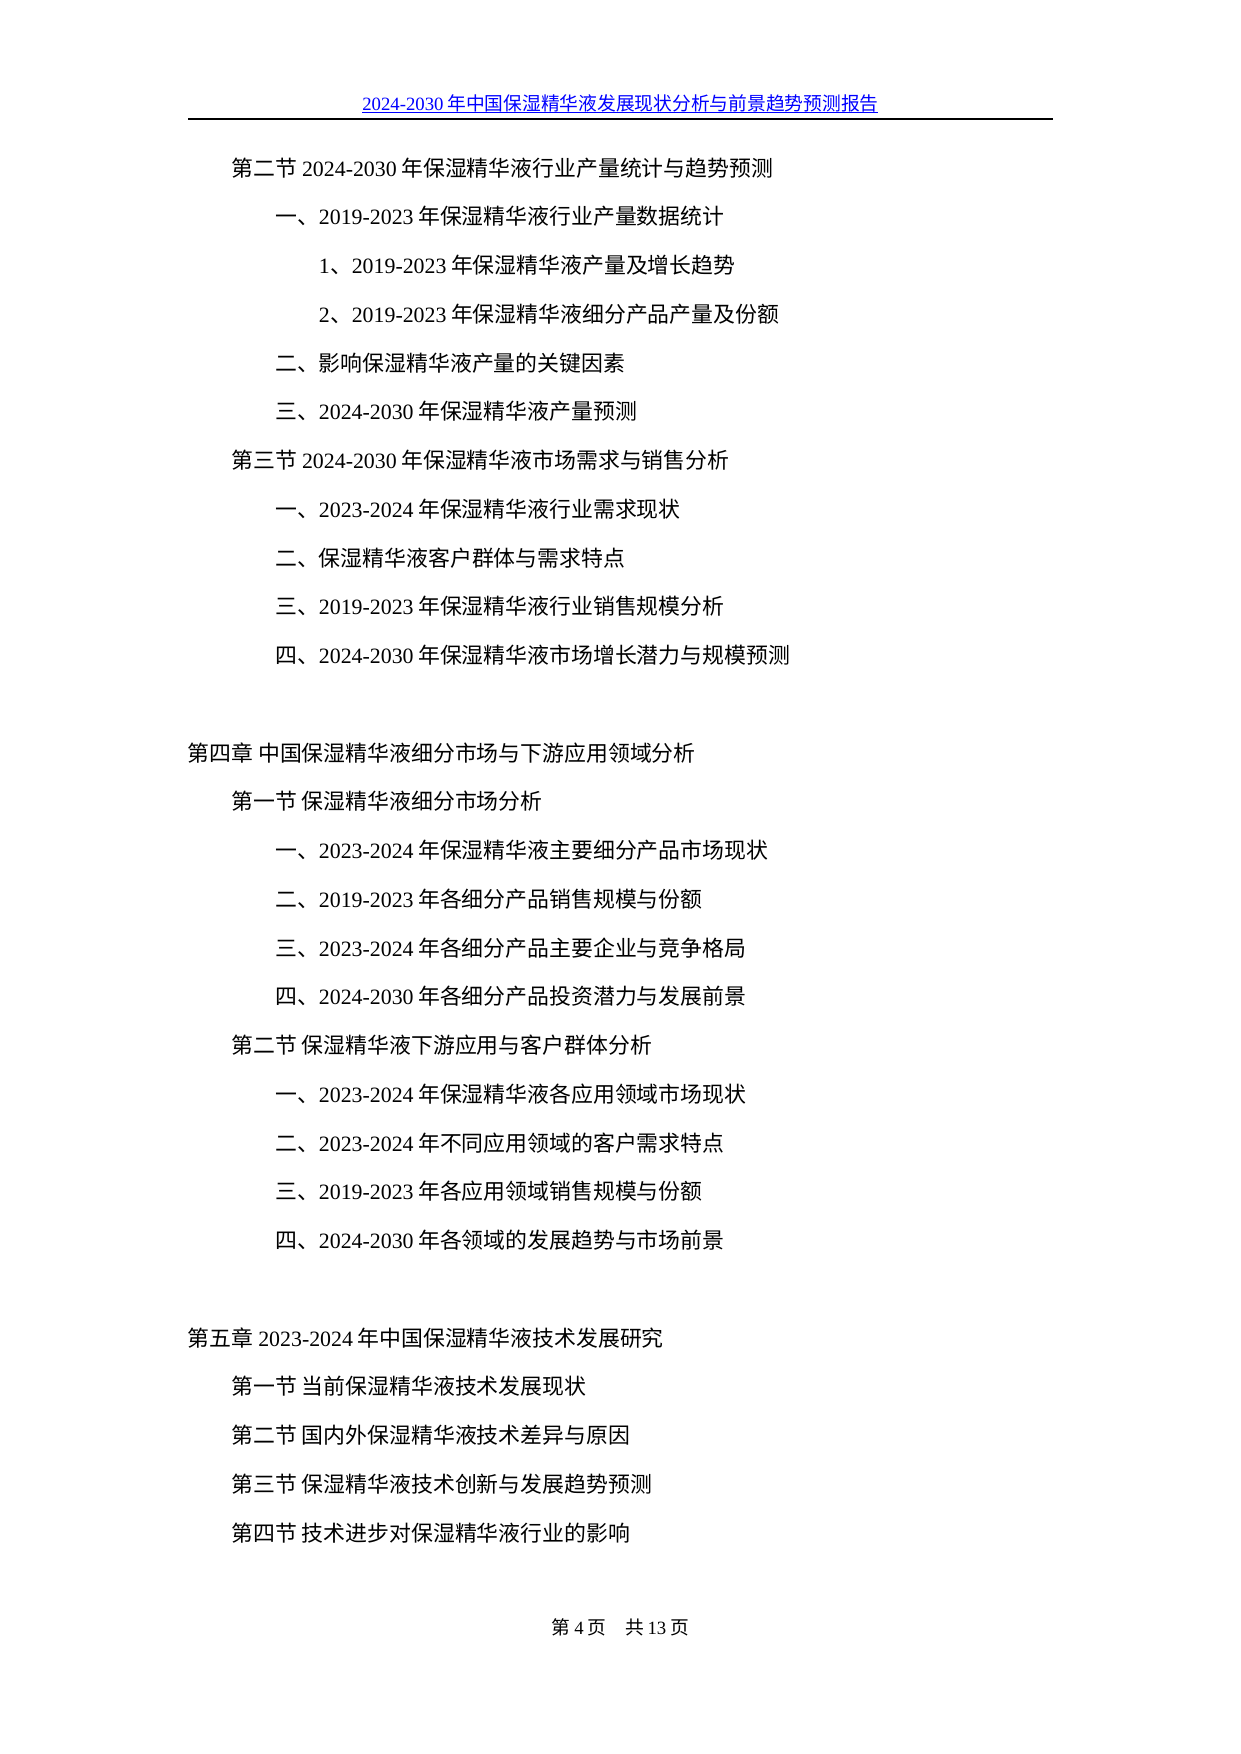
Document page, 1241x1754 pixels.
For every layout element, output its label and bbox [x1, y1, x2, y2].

text [187, 150, 1053, 1548]
